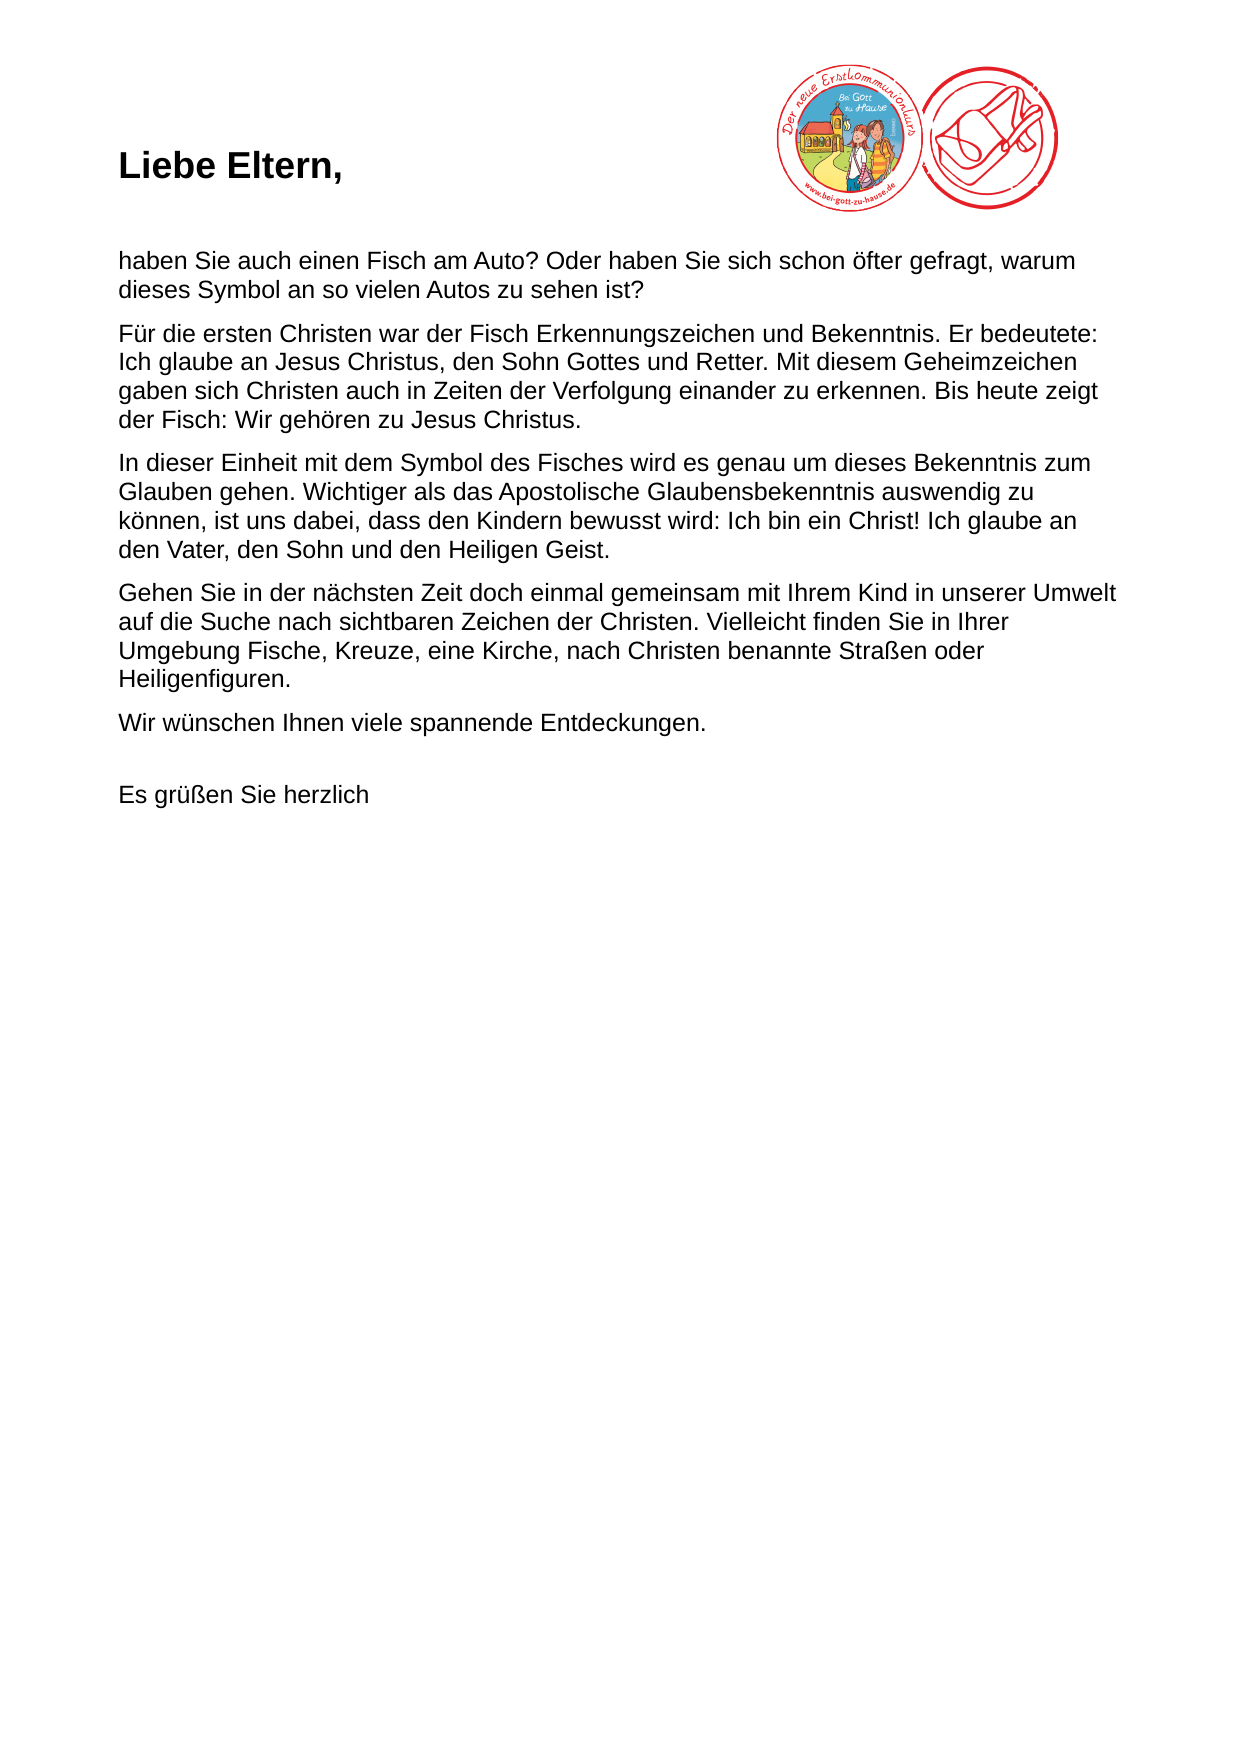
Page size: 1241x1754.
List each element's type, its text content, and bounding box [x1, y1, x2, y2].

text Wir wünschen Ihnen viele spannende Entdeckungen. [118, 708, 1122, 737]
text Gehen Sie in der nächsten Zeit doch einmal gemeinsam mit Ihrem Kind in unserer Umwelt auf die Suche nach sichtbaren Zeichen der Christen. Vielleicht finden Sie in Ihrer Umgebung Fische, Kreuze, eine Kirche, nach Christen benannte Straßen oder Heiligenfiguren. [118, 578, 1122, 693]
text Für die ersten Christen war der Fisch Erkennungszeichen und Bekenntnis. Er bedeutete: Ich glaube an Jesus Christus, den Sohn Gottes und Retter. Mit diesem Geheimzeichen gaben sich Christen auch in Zeiten der Verfolgung einander zu erkennen. Bis heute zeigt der Fisch: Wir gehören zu Jesus Christus. [118, 319, 1122, 434]
text In dieser Einheit mit dem Symbol des Fisches wird es genau um dieses Bekenntnis zum Glauben gehen. Wichtiger als das Apostolische Glaubensbekenntnis auswendig zu können, ist uns dabei, dass den Kindern bewusst wird: Ich bin ein Christ! Ich glaube an den Vater, den Sohn und den Heiligen Geist. [118, 448, 1122, 563]
picture [774, 61, 1099, 215]
text Es grüßen Sie herzlich [118, 780, 1122, 809]
subtitle Liebe Eltern, [118, 143, 774, 186]
text haben Sie auch einen Fisch am Auto? Oder haben Sie sich schon öfter gefragt, warum dieses Symbol an so vielen Autos zu sehen ist? [118, 246, 1122, 304]
